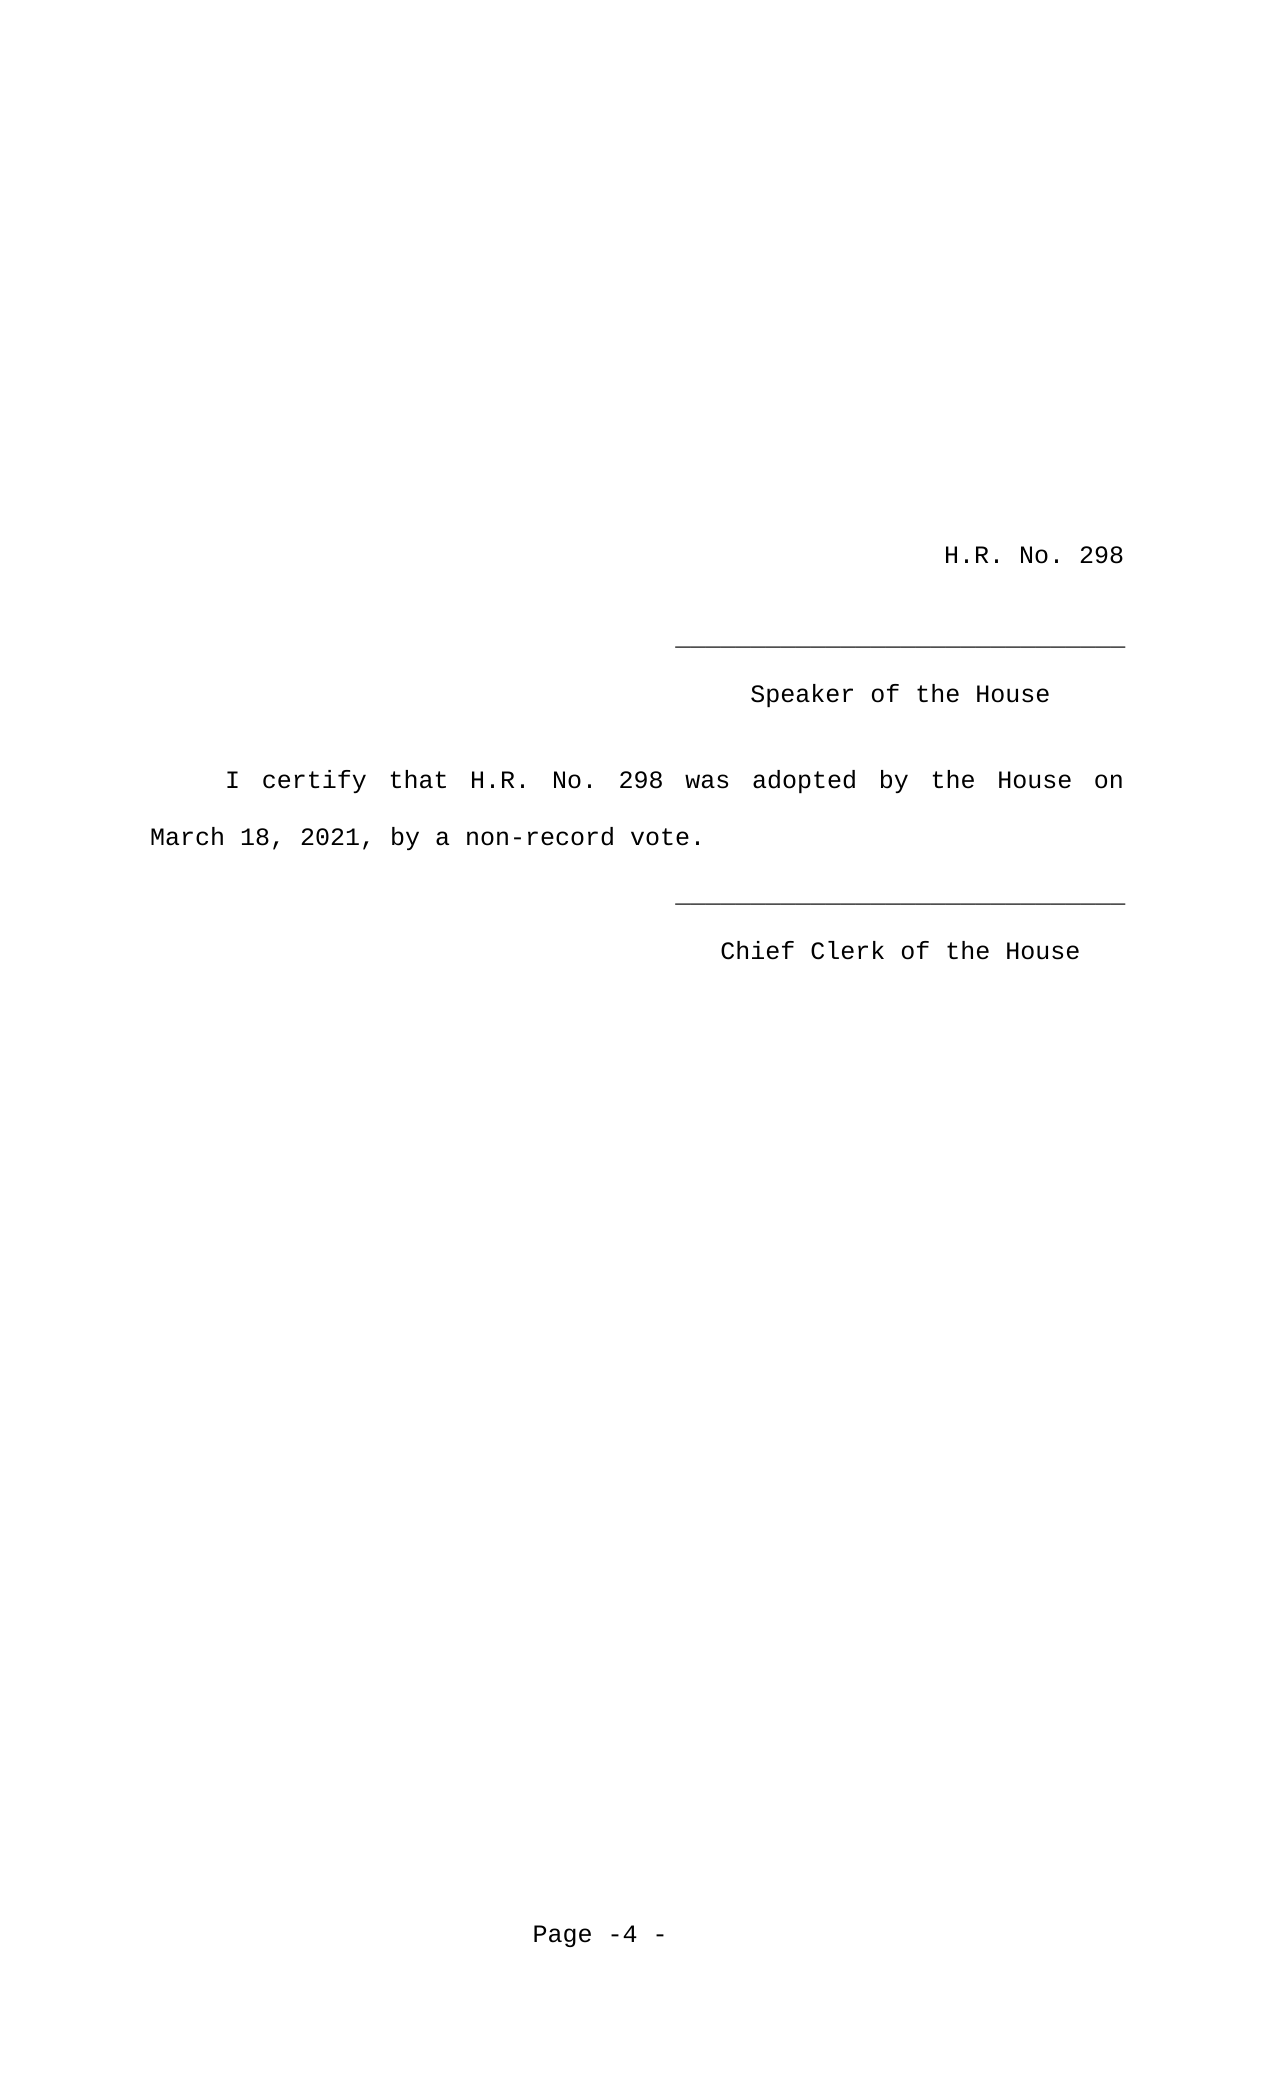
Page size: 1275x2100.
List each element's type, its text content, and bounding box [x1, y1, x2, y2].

text ______________________________ [150, 881, 1125, 910]
text ______________________________ [150, 624, 1125, 653]
text I certify that H.R. No. 298 was adopted by the House on March 18, 2021, by a non-record vote. [150, 767, 1125, 853]
text Speaker of the House [150, 681, 1125, 710]
text Chief Clerk of the House [150, 938, 1125, 967]
